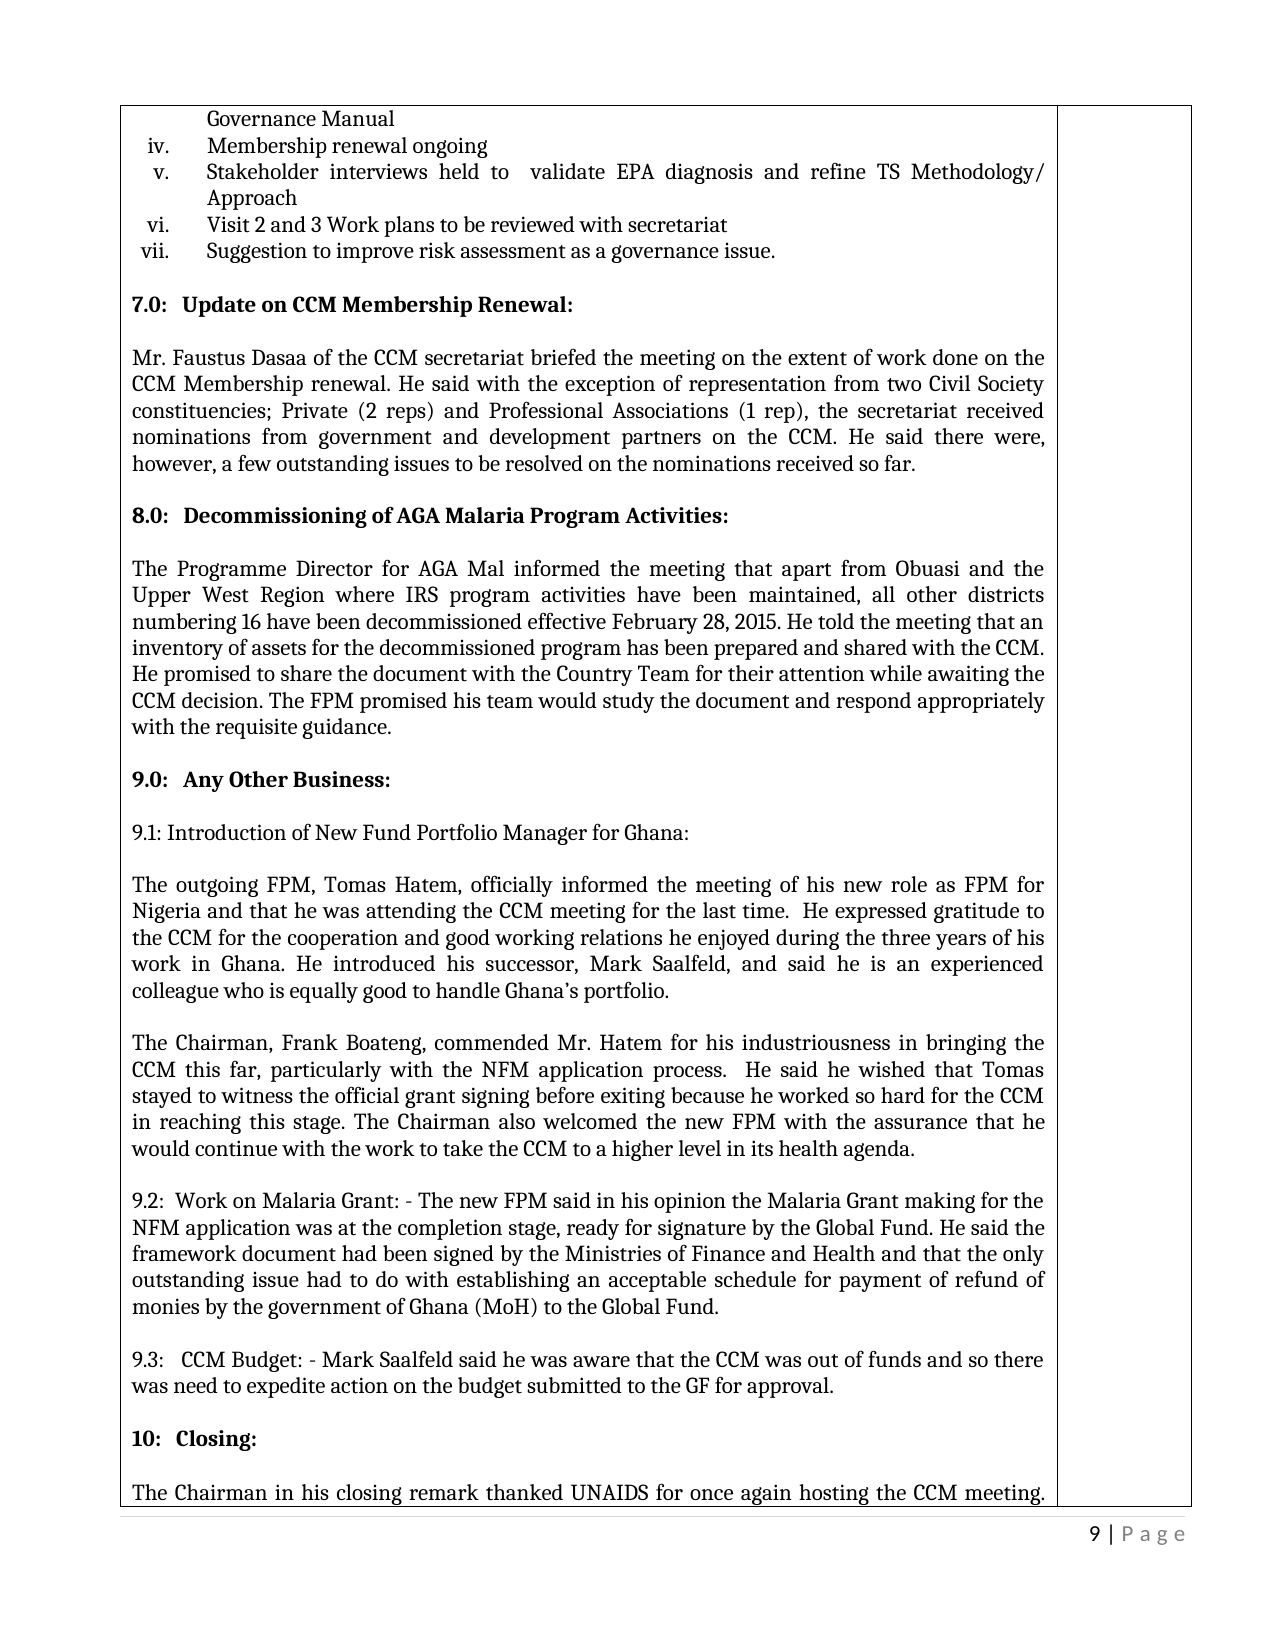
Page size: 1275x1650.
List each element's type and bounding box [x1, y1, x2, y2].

table_cell [121, 106, 1057, 1506]
table_cell [1058, 106, 1191, 1506]
